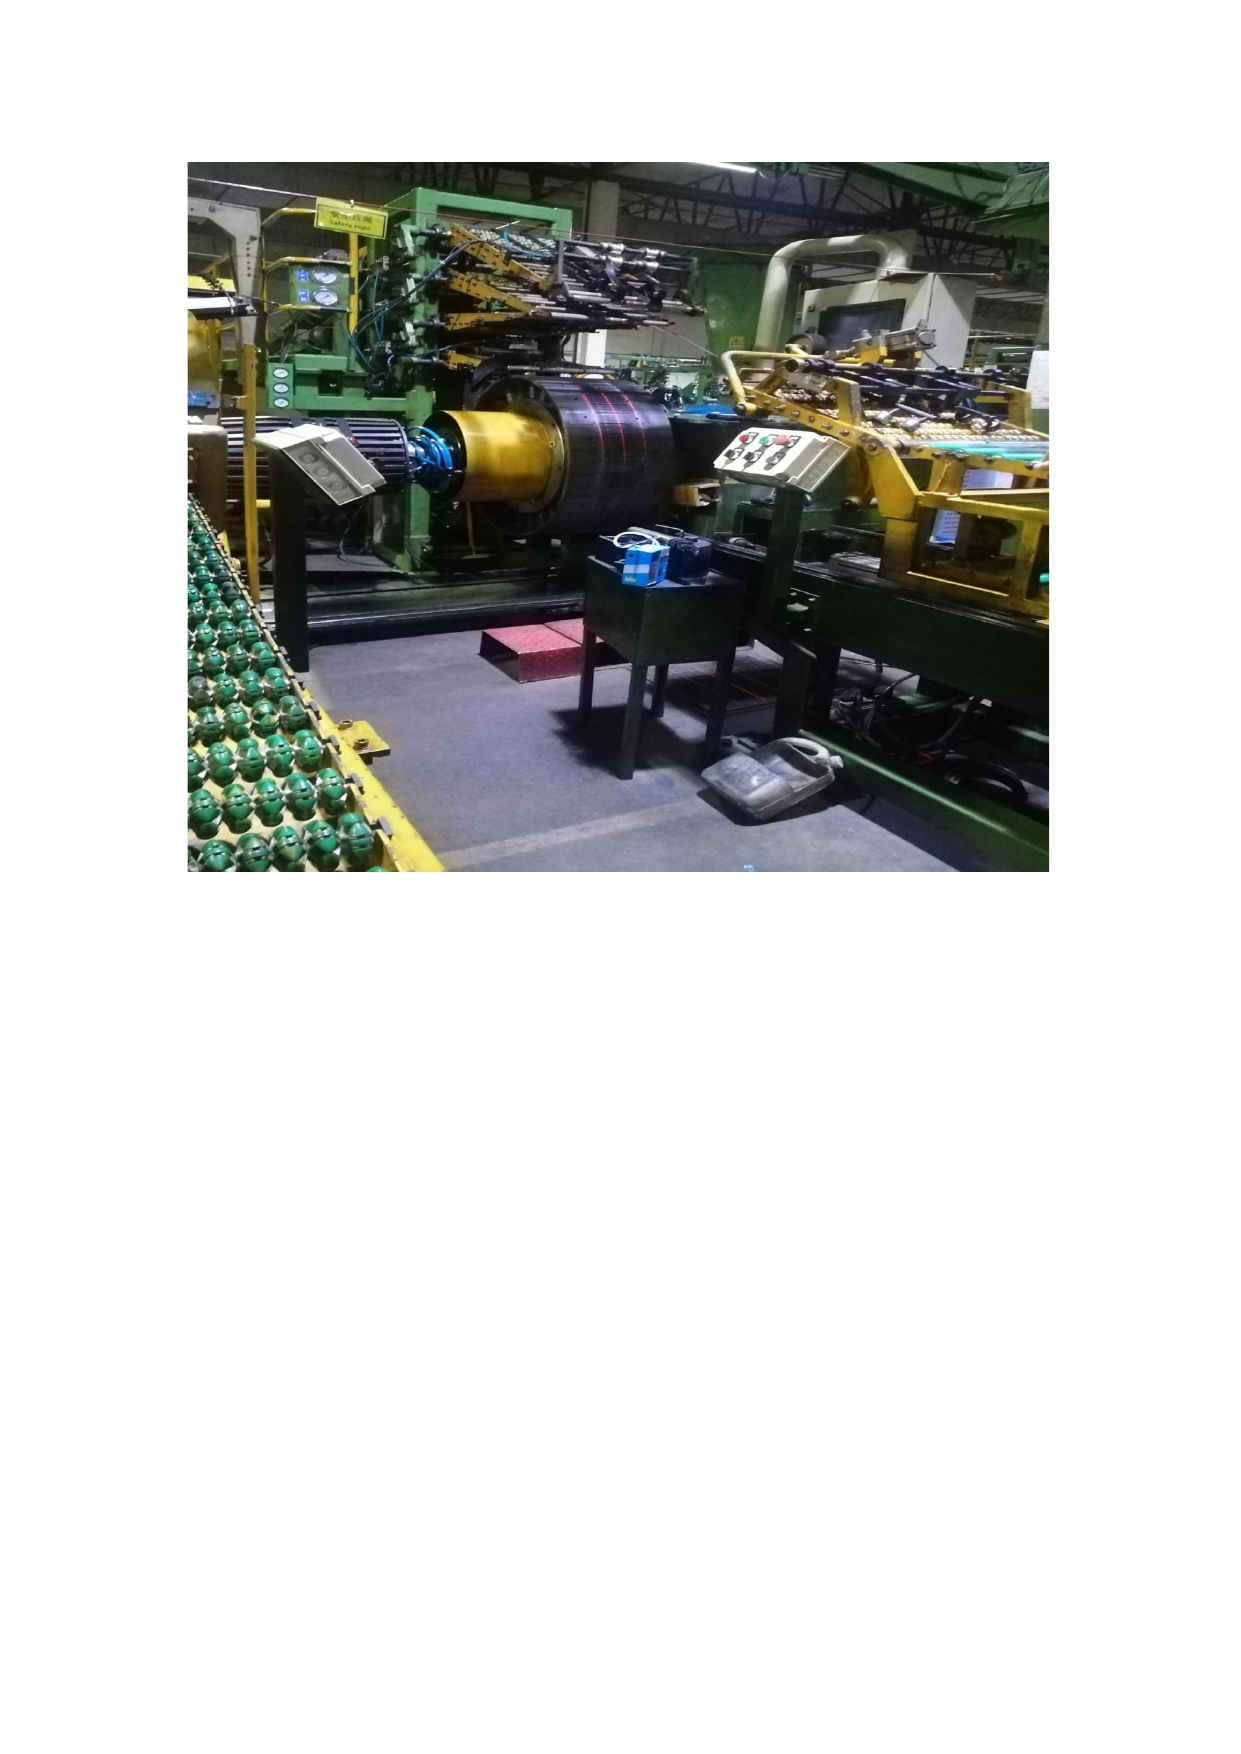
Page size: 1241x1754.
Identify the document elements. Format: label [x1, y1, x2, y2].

picture [187, 162, 1050, 872]
